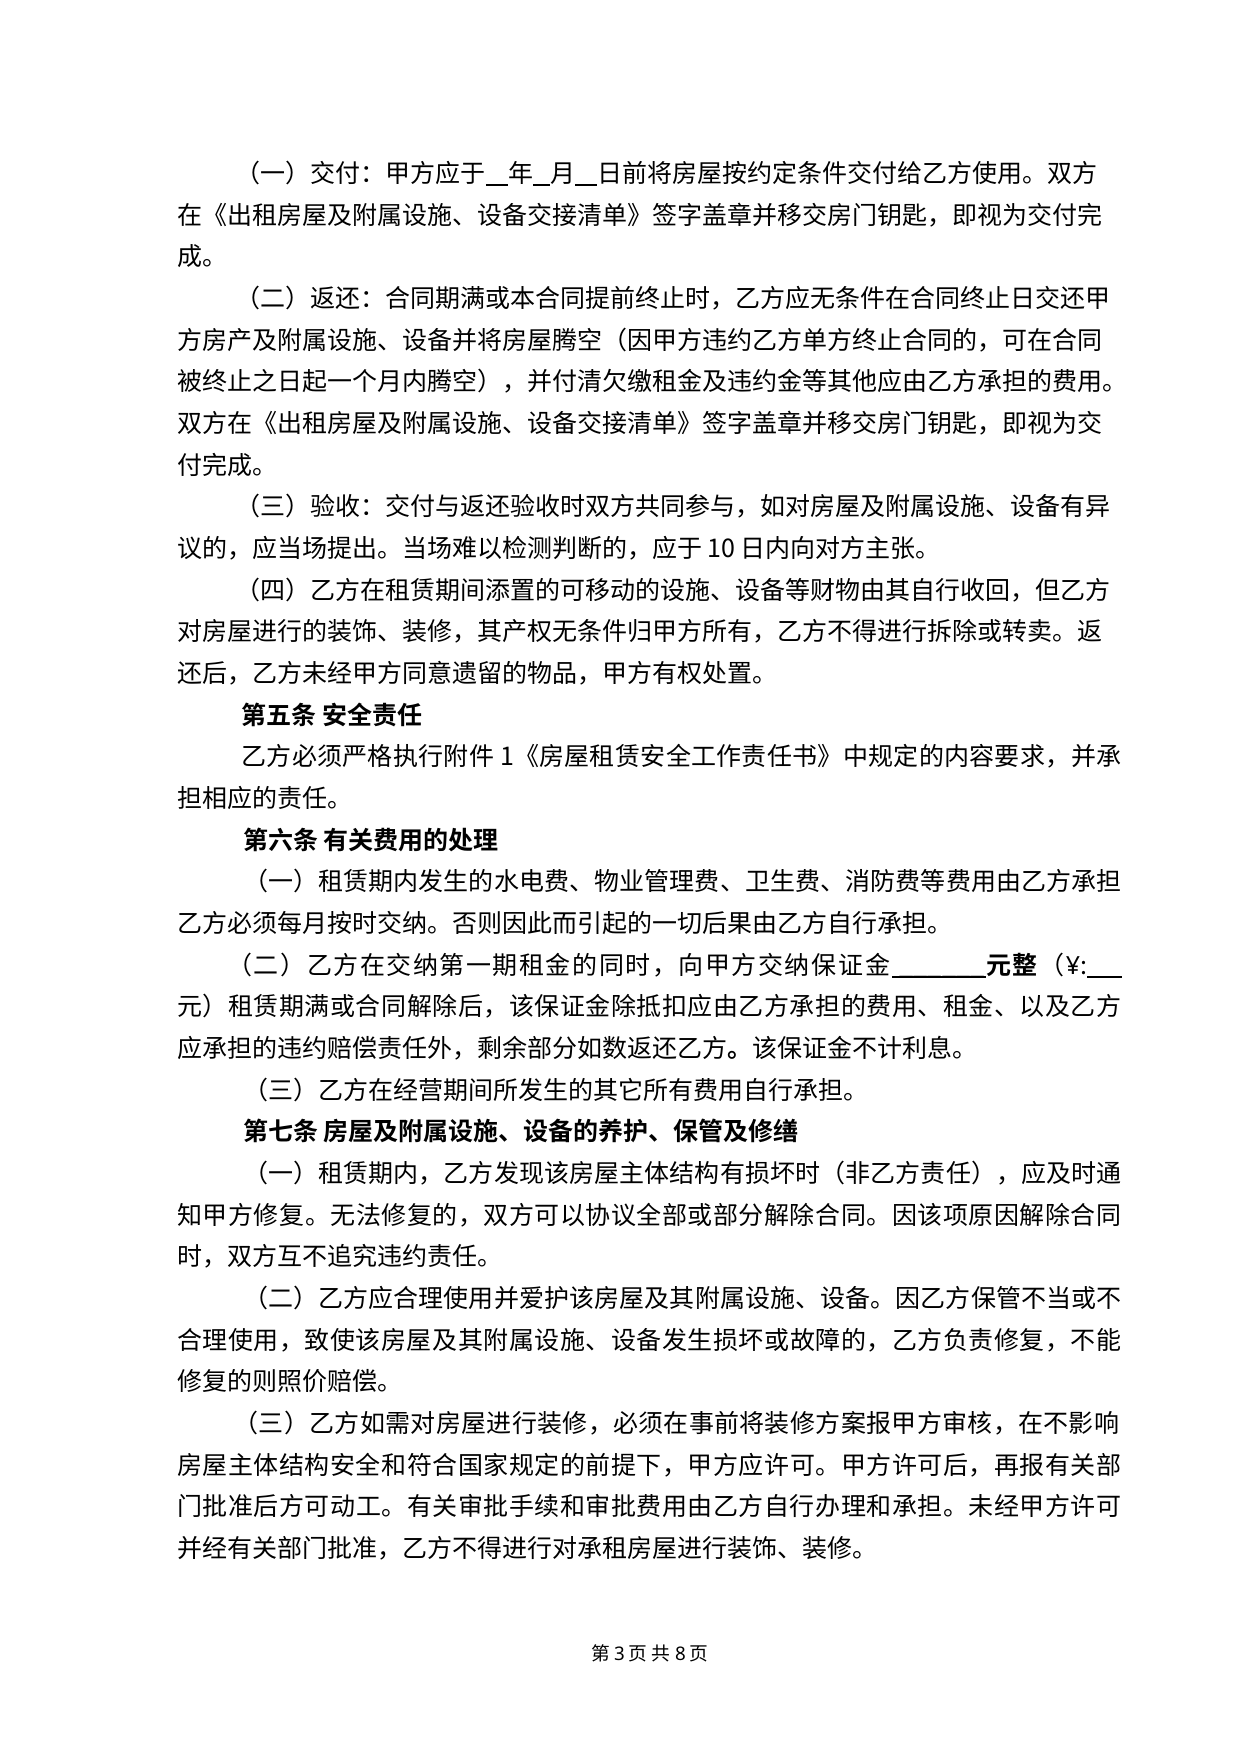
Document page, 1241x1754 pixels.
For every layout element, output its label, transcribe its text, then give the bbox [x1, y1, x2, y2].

text （一）交付：甲方应于 年 月 日前将房屋按约定条件交付给乙方使用。双方在《出租房屋及附属设施、设备交接清单》签字盖章并移交房门钥匙，即视为交付完成。 [177, 153, 1122, 273]
text （四）乙方在租赁期间添置的可移动的设施、设备等财物由其自行收回，但乙方对房屋进行的装饰、装修，其产权无条件归甲方所有，乙方不得进行拆除或转卖。返还后，乙方未经甲方同意遗留的物品，甲方有权处置。 [177, 570, 1122, 690]
text （三）乙方在经营期间所发生的其它所有费用自行承担。 [177, 1070, 1122, 1106]
text （一）租赁期内发生的水电费、物业管理费、卫生费、消防费等费用由乙方承担，乙方必须每月按时交纳。否则因此而引起的一切后果由乙方自行承担。 [177, 862, 1122, 940]
text （二）返还：合同期满或本合同提前终止时，乙方应无条件在合同终止日交还甲方房产及附属设施、设备并将房屋腾空（因甲方违约乙方单方终止合同的，可在合同被终止之日起一个月内腾空），并付清欠缴租金及违约金等其他应由乙方承担的费用。双方在《出租房屋及附属设施、设备交接清单》签字盖章并移交房门钥匙，即视为交付完成。 [177, 278, 1122, 481]
text （三）乙方如需对房屋进行装修，必须在事前将装修方案报甲方审核，在不影响房屋主体结构安全和符合国家规定的前提下，甲方应许可。甲方许可后，再报有关部门批准后方可动工。有关审批手续和审批费用由乙方自行办理和承担。未经甲方许可并经有关部门批准，乙方不得进行对承租房屋进行装饰、装修。 [177, 1403, 1122, 1565]
text 第七条 房屋及附属设施、设备的养护、保管及修缮 [177, 1112, 1122, 1148]
text 第五条 安全责任 [177, 695, 1122, 731]
text （二）乙方在交纳第一期租金的同时，向甲方交纳保证金 ______元整（¥: __ 元）租赁期满或合同解除后，该保证金除抵扣应由乙方承担的费用、租金、以及乙方应承担的违约赔偿责任外，剩余部分如数返还乙方。该保证金不计利息。 [177, 945, 1122, 1065]
text （三）验收：交付与返还验收时双方共同参与，如对房屋及附属设施、设备有异议的，应当场提出。当场难以检测判断的，应于10日内向对方主张。 [177, 487, 1122, 565]
text 第六条 有关费用的处理 [177, 820, 1122, 856]
text （二）乙方应合理使用并爱护该房屋及其附属设施、设备。因乙方保管不当或不合理使用，致使该房屋及其附属设施、设备发生损坏或故障的，乙方负责修复，不能修复的则照价赔偿。 [177, 1278, 1122, 1398]
text （一）租赁期内，乙方发现该房屋主体结构有损坏时（非乙方责任），应及时通知甲方修复。无法修复的，双方可以协议全部或部分解除合同。因该项原因解除合同时，双方互不追究违约责任。 [177, 1153, 1122, 1273]
text 乙方必须严格执行附件1《房屋租赁安全工作责任书》中规定的内容要求，并承担相应的责任。 [177, 737, 1122, 815]
